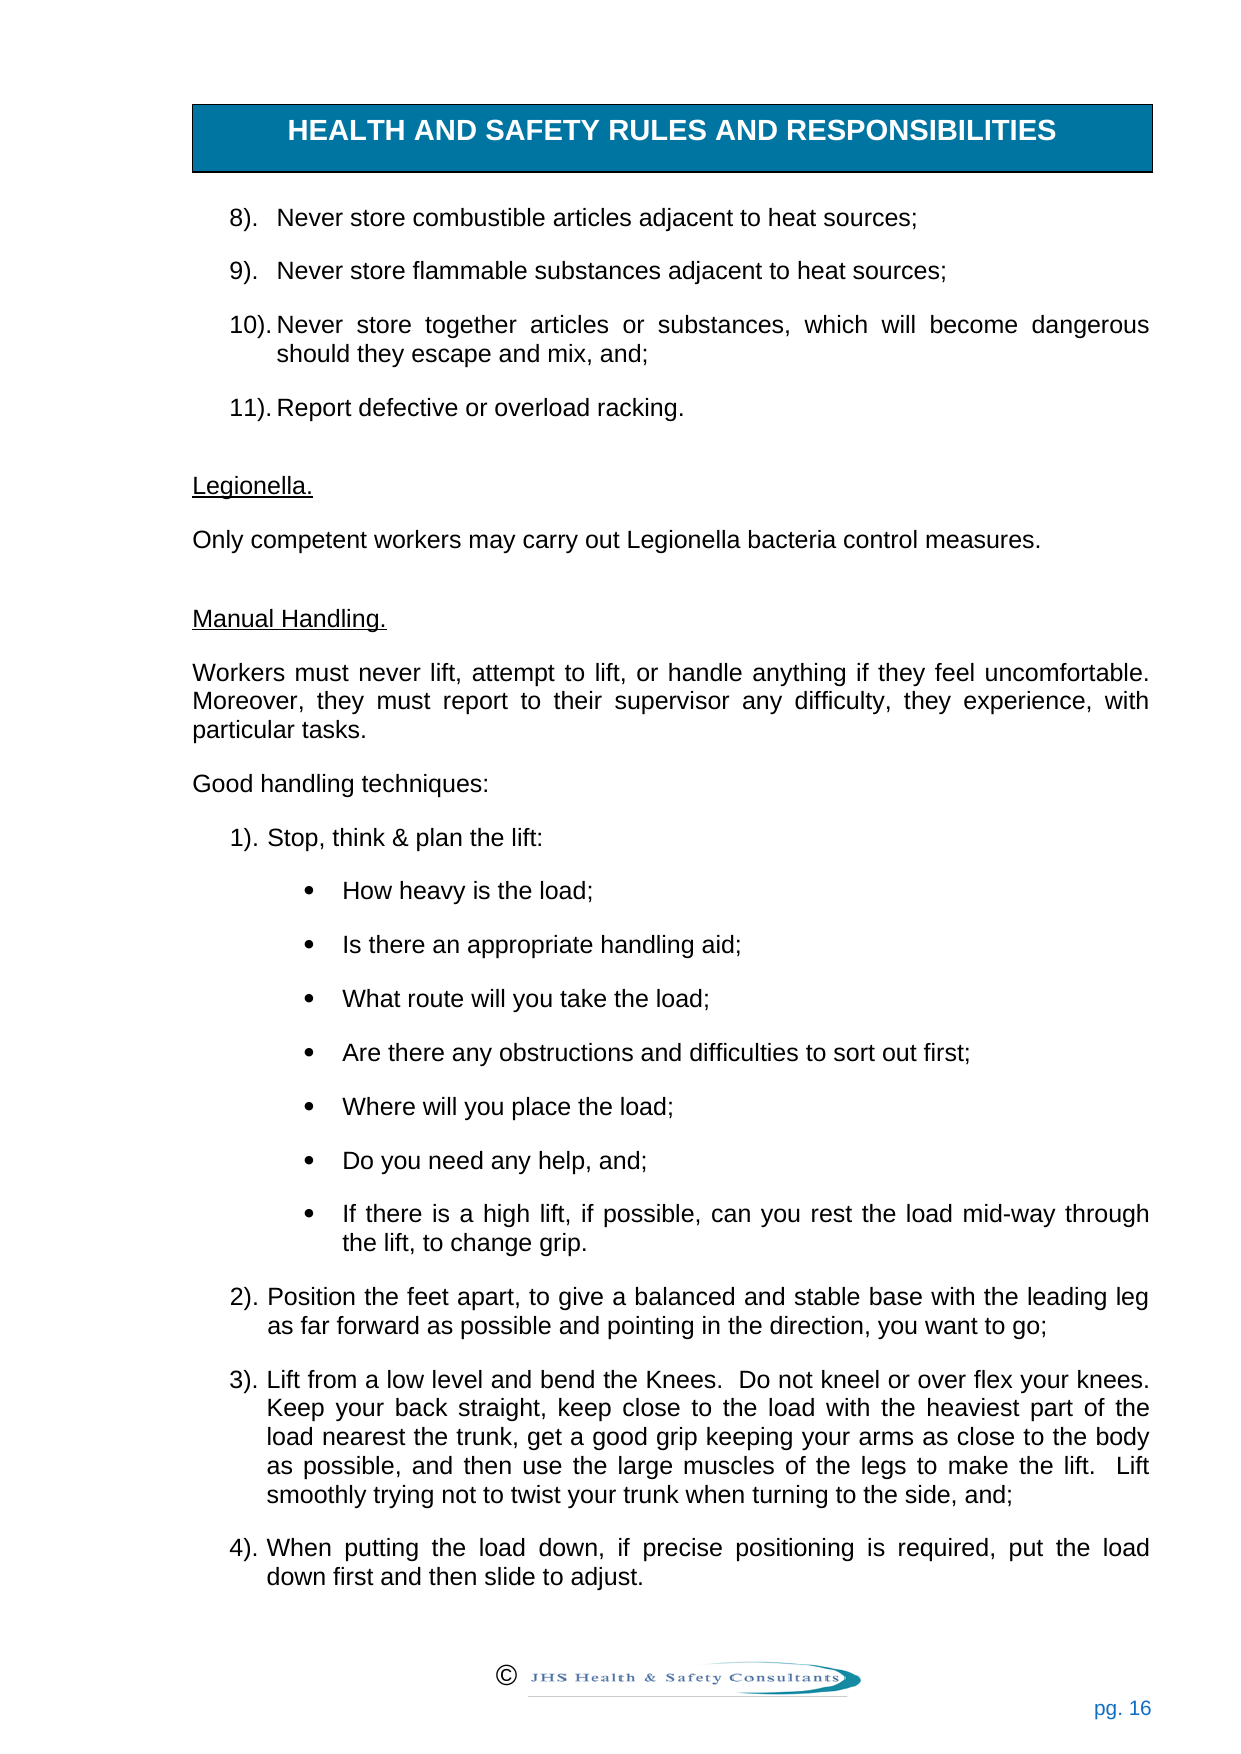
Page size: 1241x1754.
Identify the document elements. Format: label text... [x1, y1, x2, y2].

list What route will you take the load; [304, 984, 1152, 1013]
picture [528, 1660, 863, 1697]
list Position the feet apart, to give a balanced and stable base with the leading leg as far forward as possible and pointing in the direction, you want to go; [229, 1282, 1152, 1339]
list Is there an appropriate handling aid; [304, 930, 1152, 959]
list Are there any obstructions and difficulties to sort out first; [304, 1038, 1152, 1067]
list Lift from a low level and bend the Knees. Do not kneel or over flex your knees. Keep your back straight, keep close to the load with the heaviest part of the load nearest the trunk, get a good grip keeping your arms as close to the body as possible, and then use the large muscles of the legs to make the lift. Lift smoothly trying not to twist your trunk when turning to the side, and; [229, 1364, 1152, 1508]
subtitle Manual Handling. [192, 604, 1152, 633]
text Workers must never lift, attempt to lift, or handle anything if they feel uncomfortable. Moreover, they must report to their supervisor any difficulty, they experience, with particular tasks. [192, 658, 1152, 744]
subtitle Legionella. [192, 471, 1152, 500]
list Never store together articles or substances, which will become dangerous should they escape and mix, and; [229, 310, 1152, 368]
list Do you need any help, and; [304, 1146, 1152, 1174]
list Never store combustible articles adjacent to heat sources; [229, 203, 1152, 231]
list Never store flammable substances adjacent to heat sources; [229, 256, 1152, 285]
list Stop, think & plan the lift: [229, 823, 1152, 851]
list Report defective or overload racking. [229, 393, 1152, 421]
text Good handling techniques: [192, 769, 1152, 798]
list How heavy is the load; [304, 876, 1152, 905]
text Only competent workers may carry out Legionella bacteria control measures. [192, 525, 1152, 554]
list When putting the load down, if precise positioning is required, put the load down first and then slide to adjust. [229, 1533, 1152, 1591]
list Where will you place the load; [304, 1092, 1152, 1121]
list If there is a high lift, if possible, can you rest the load mid-way through the lift, to change grip. [304, 1199, 1152, 1257]
